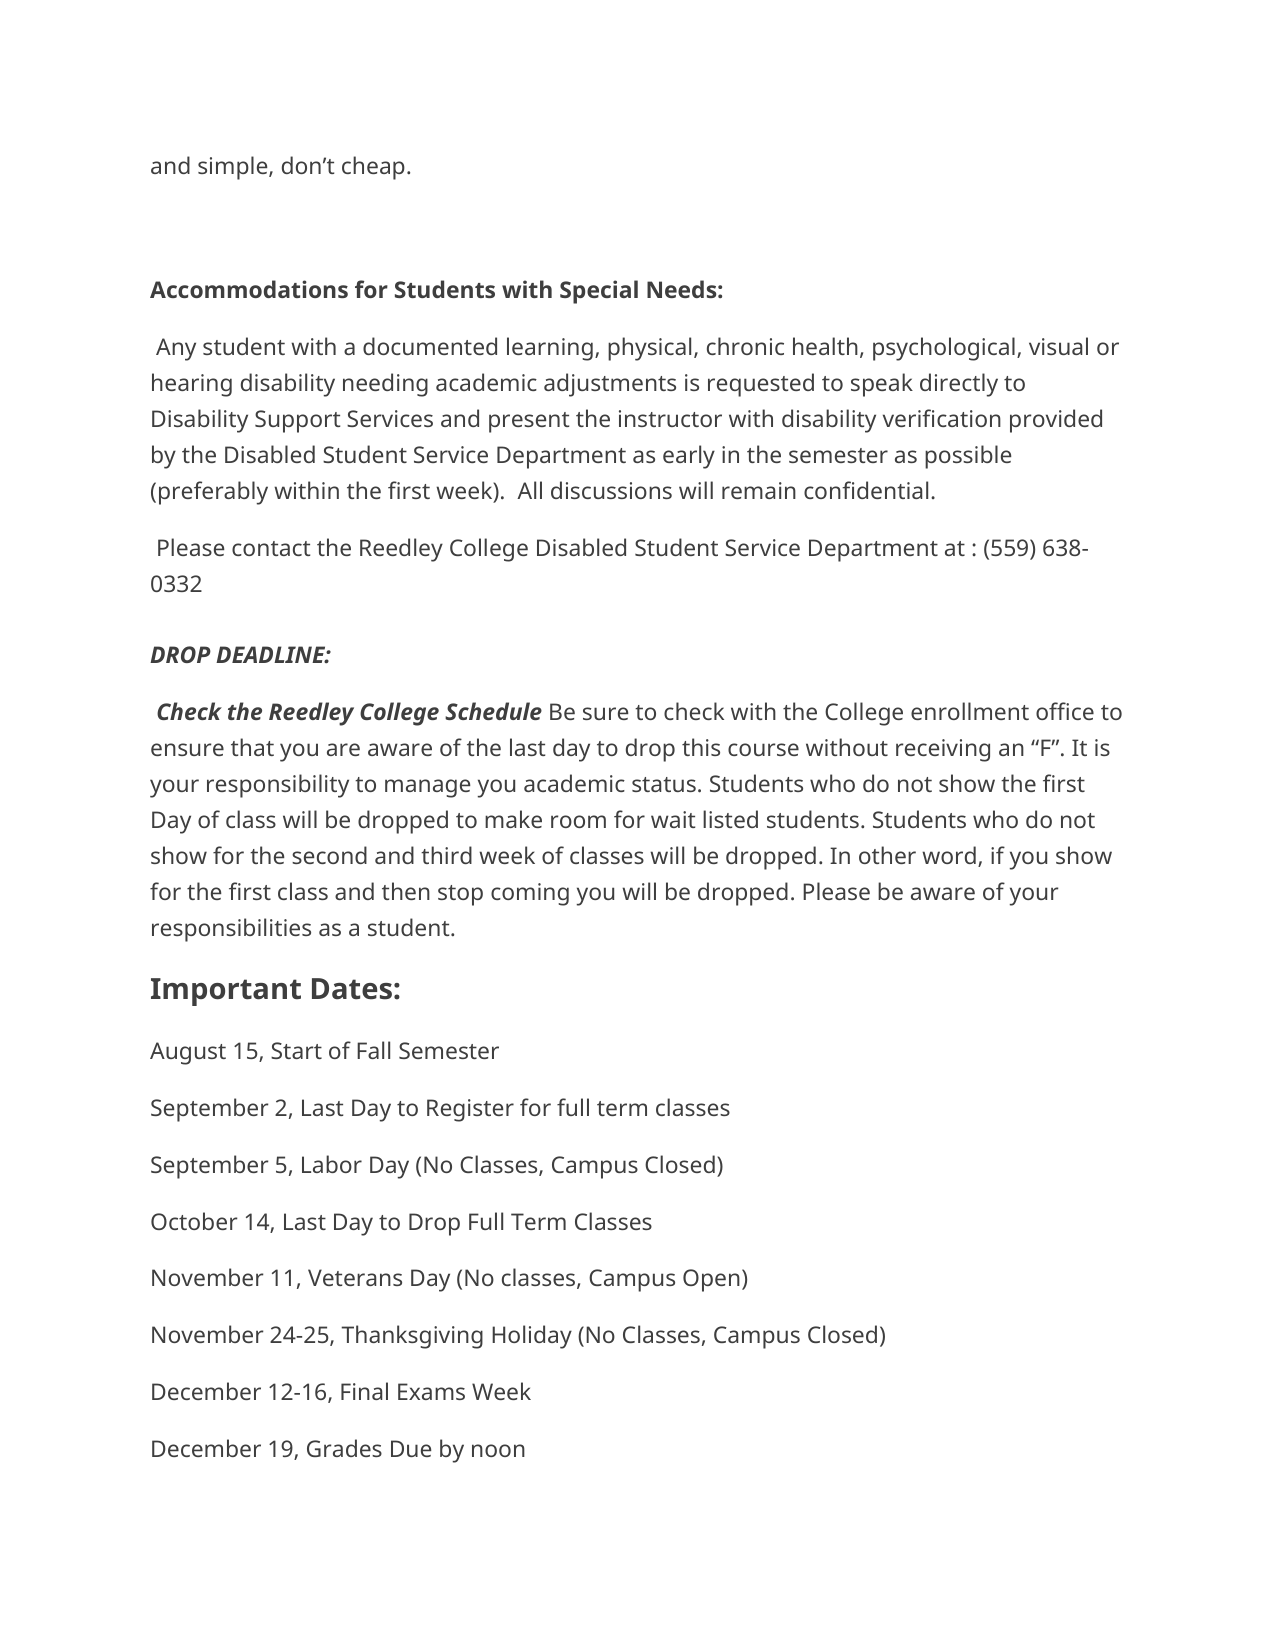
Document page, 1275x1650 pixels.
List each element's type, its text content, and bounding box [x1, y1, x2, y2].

text Check the Reedley College Schedule Be sure to check with the College enrollment office to ensure that you are aware of the last day to drop this course without receiving an “F”. It is your responsibility to manage you academic status. Students who do not show the first Day of class will be dropped to make room for wait listed students. Students who do not show for the second and third week of classes will be dropped. In other word, if you show for the first class and then stop coming you will be dropped. Please be aware of your responsibilities as a student. [150, 696, 1125, 943]
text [150, 150, 1125, 249]
text September 5, Labor Day (No Classes, Campus Closed) [150, 1149, 1125, 1180]
text November 24-25, Thanksgiving Holiday (No Classes, Campus Closed) [150, 1319, 1125, 1350]
text August 15, Start of Fall Semester [150, 1035, 1125, 1066]
text Please contact the Reedley College Disabled Student Service Department at : (559) 638-0332 DROP DEADLINE: [150, 532, 1125, 671]
text Important Dates: [150, 969, 1125, 1008]
text November 11, Veterans Day (No classes, Campus Open) [150, 1262, 1125, 1293]
text December 12-16, Final Exams Week [150, 1376, 1125, 1407]
text Accommodations for Students with Special Needs: [150, 274, 1125, 306]
text September 2, Last Day to Register for full term classes [150, 1092, 1125, 1123]
text October 14, Last Day to Drop Full Term Classes [150, 1205, 1125, 1237]
text December 19, Grades Due by noon [150, 1432, 1125, 1464]
text Any student with a documented learning, physical, chronic health, psychological, visual or hearing disability needing academic adjustments is requested to speak directly to Disability Support Services and present the instructor with disability verification provided by the Disabled Student Service Department as early in the semester as possible (preferably within the first week). All discussions will remain confidential. [150, 331, 1125, 506]
